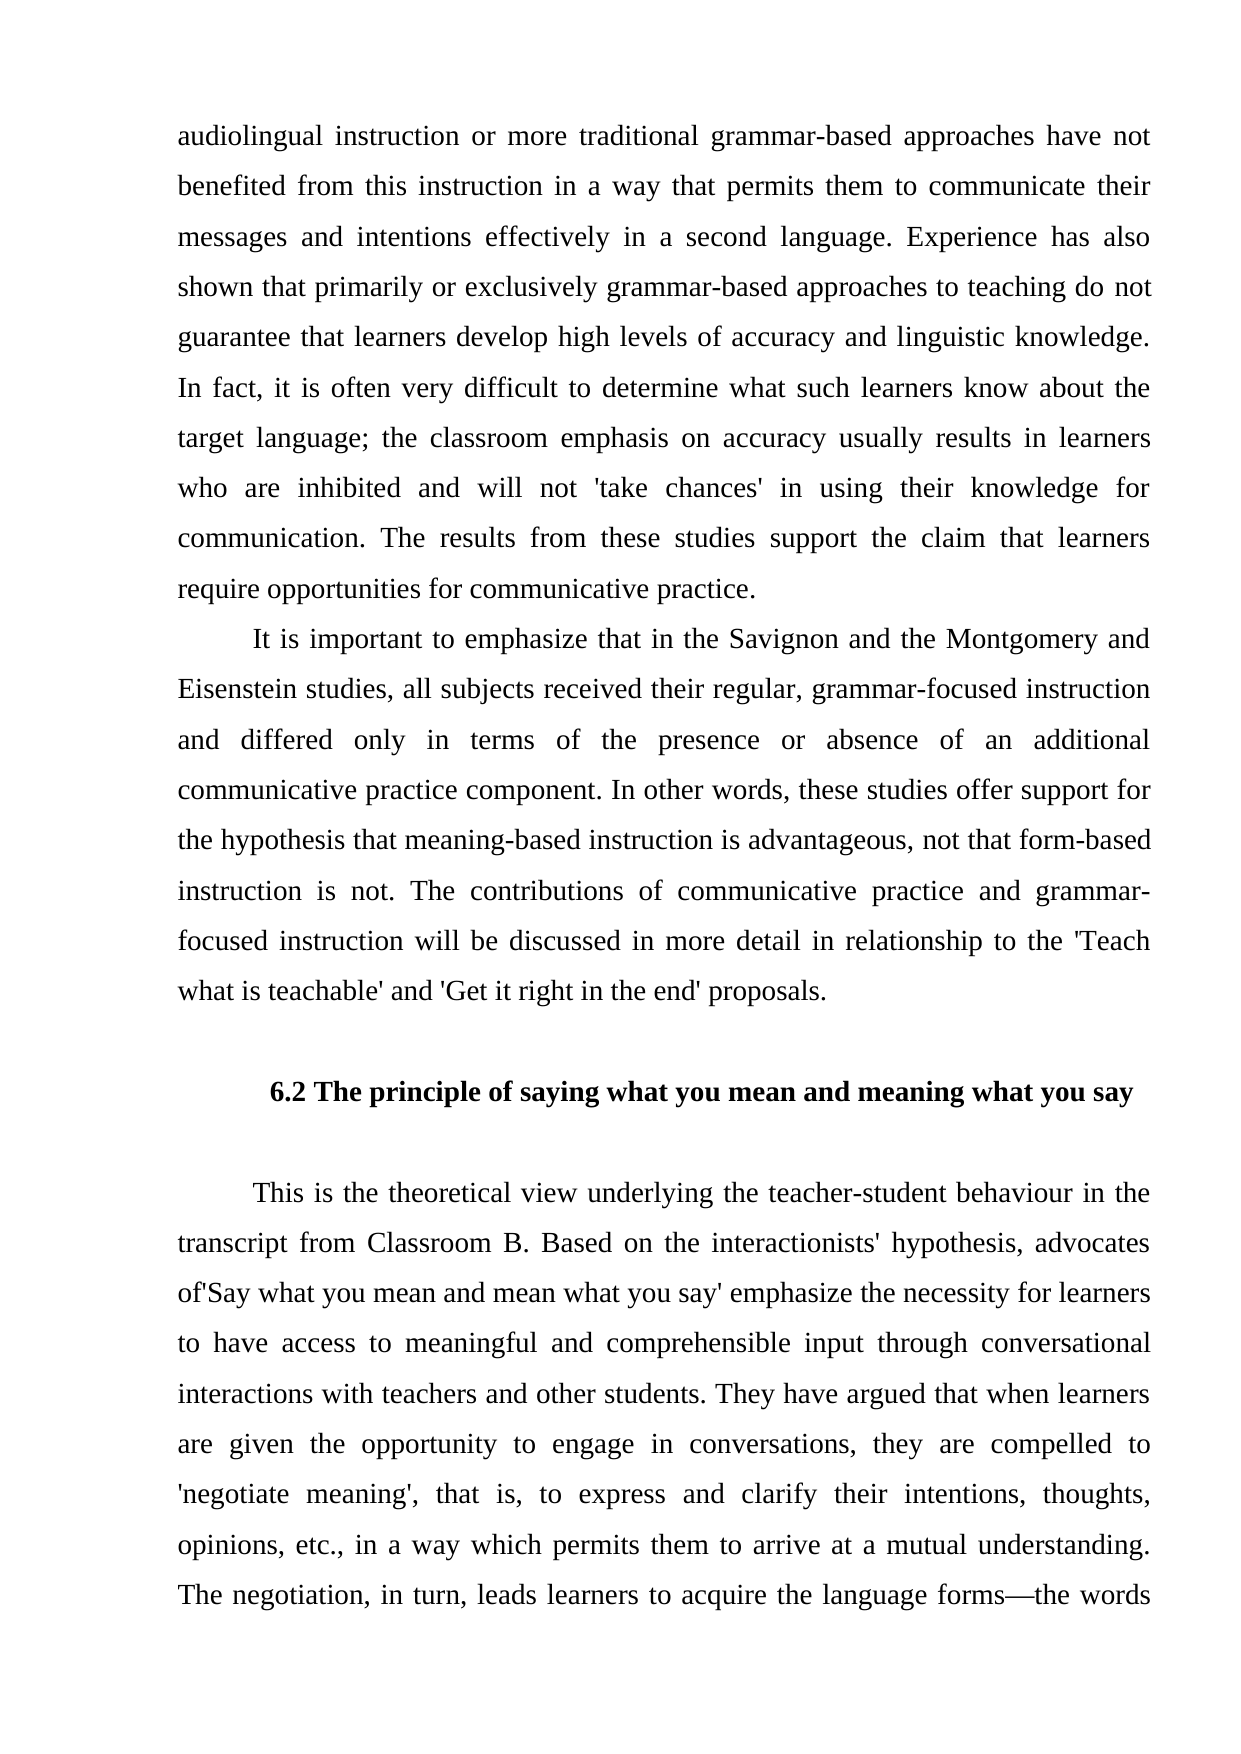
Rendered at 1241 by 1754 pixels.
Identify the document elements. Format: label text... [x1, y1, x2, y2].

text It is important to emphasize that in the Savignon and the Montgomery and Eisenstein studies, all subjects received their regular, grammar-focused instruction and differed only in terms of the presence or absence of an additional communicative practice component. In other words, these studies offer support for the hypothesis that meaning-based instruction is advantageous, not that form-based instruction is not. The contributions of communicative practice and grammar-focused instruction will be discussed in more detail in relationship to the 'Teach what is teachable' and 'Get it right in the end' proposals. [177, 621, 1152, 1007]
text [177, 118, 1152, 604]
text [177, 1175, 1152, 1611]
text 6.2 The principle of saying what you mean and meaning what you say [177, 1074, 1152, 1108]
